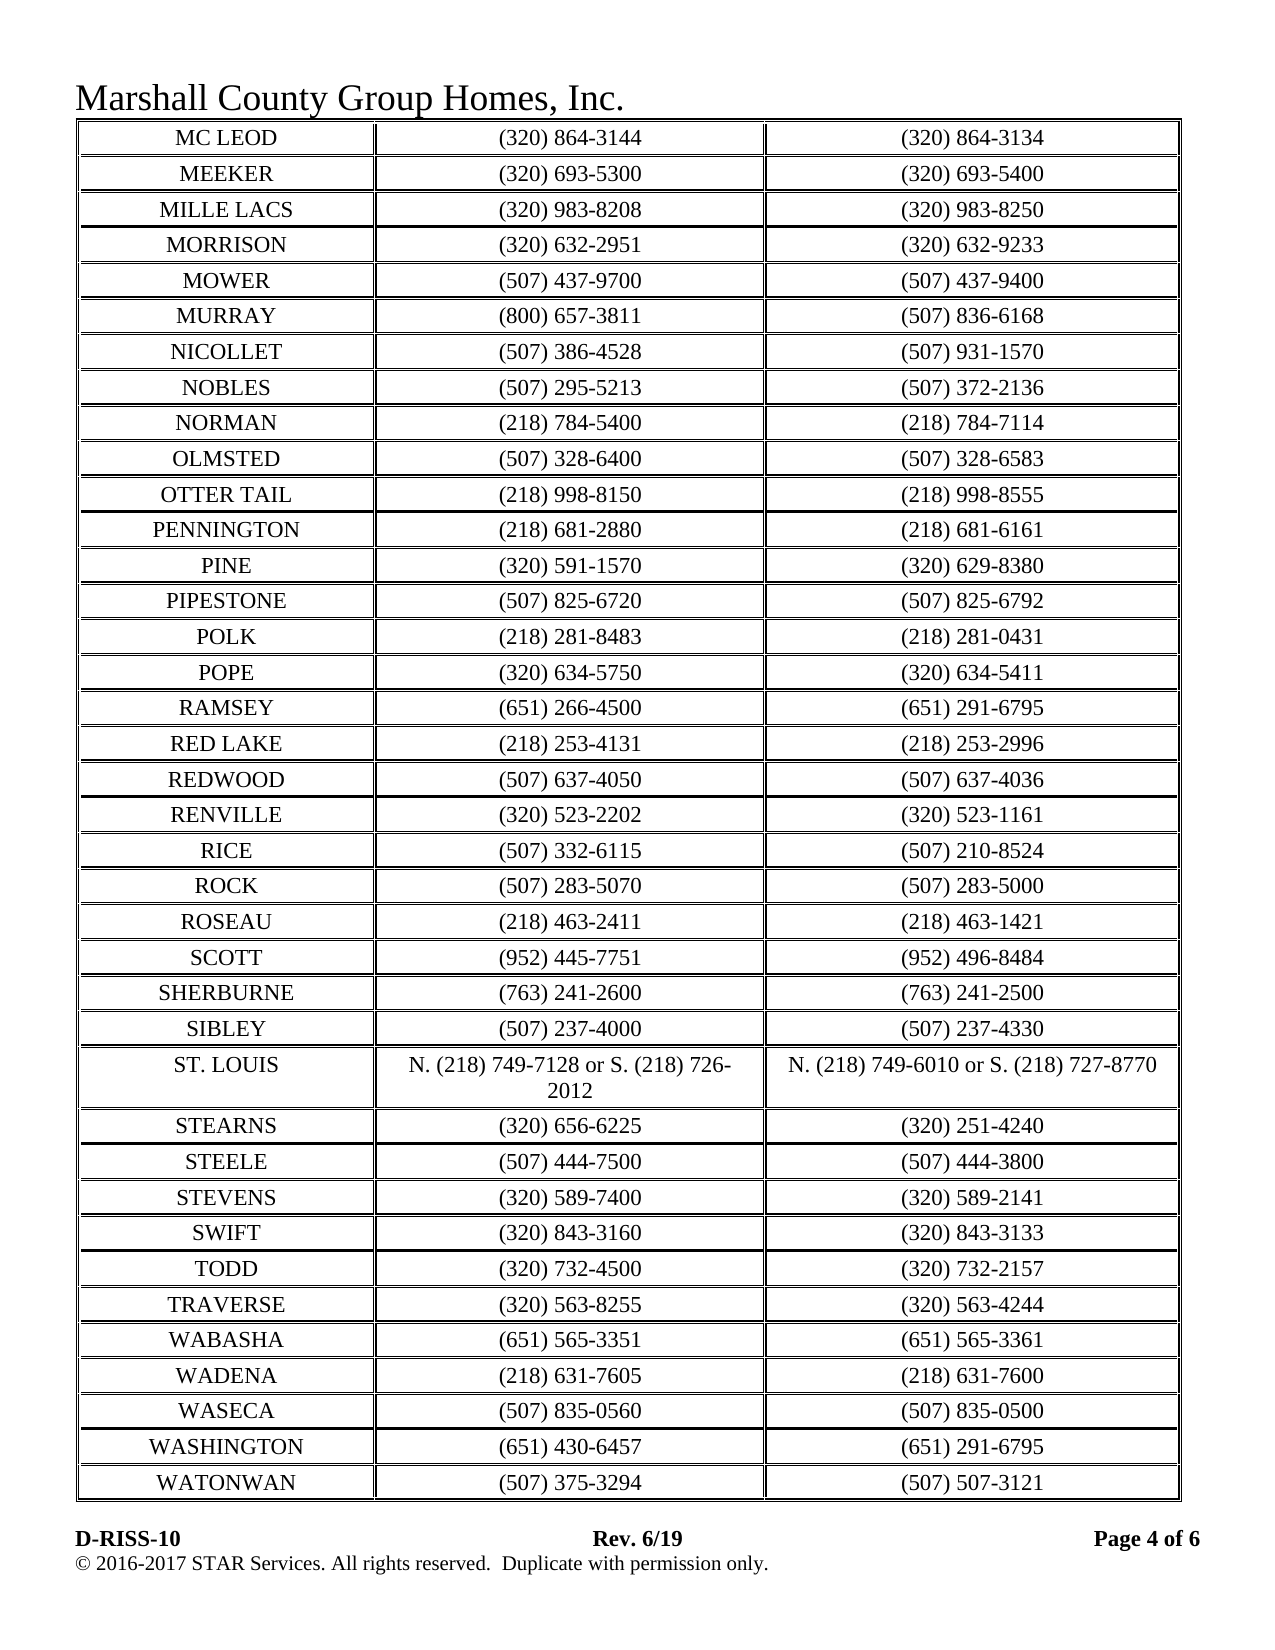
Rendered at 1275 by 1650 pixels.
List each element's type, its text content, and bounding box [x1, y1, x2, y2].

table_cell (218) 463-2411 [377, 905, 763, 937]
table_cell WATONWAN [77, 1463, 375, 1498]
table_cell (320) 983-8250 [767, 189, 1179, 225]
table_cell (952) 445-7751 [377, 941, 763, 973]
table_cell PIPESTONE [79, 581, 373, 617]
table_cell NICOLLET [77, 332, 375, 367]
table_cell (507) 637-4050 [377, 763, 763, 795]
table_cell (507) 328-6583 [765, 439, 1180, 474]
table_cell (320) 632-2951 [377, 228, 763, 261]
table_cell (507) 825-6720 [377, 585, 763, 617]
table_cell MC LEOD [79, 120, 375, 154]
table_cell (507) 283-5000 [767, 866, 1179, 902]
table_cell [79, 1427, 373, 1463]
table_cell (507) 836-6168 [767, 296, 1179, 332]
table_cell (507) 295-5213 [377, 371, 763, 403]
table_cell (507) 332-6115 [377, 834, 763, 866]
table_cell OLMSTED [77, 439, 375, 474]
table_cell (507) 444-7500 [377, 1145, 763, 1178]
table_cell SIBLEY [77, 1009, 375, 1044]
table_cell PINE [77, 546, 375, 581]
table_cell TODD [79, 1249, 373, 1284]
table_cell (320) 864-3144 [375, 120, 765, 154]
table_cell (320) 864-3134 [765, 122, 1178, 154]
table_cell [77, 902, 375, 937]
table_cell (763) 241-2500 [767, 973, 1179, 1009]
table_cell (507) 375-3294 [375, 1463, 765, 1498]
table_cell STEELE [79, 1142, 373, 1178]
table_cell (507) 386-4528 [377, 335, 763, 367]
table_cell WADENA [77, 1356, 375, 1391]
table_cell (320) 693-5400 [765, 154, 1180, 189]
table_cell RENVILLE [79, 795, 373, 831]
table_cell (507) 283-5070 [377, 870, 763, 902]
table_cell (320) 591-1570 [377, 549, 763, 581]
table_cell (218) 631-7605 [377, 1359, 763, 1391]
table_cell SHERBURNE [79, 973, 373, 1009]
table_cell (507) 444-3800 [767, 1142, 1178, 1178]
table_cell (507) 437-9400 [765, 261, 1180, 296]
table_cell N. (218) 749-7128 or S. (218) 726-2012 [377, 1048, 763, 1106]
table_cell (651) 565-3361 [767, 1320, 1179, 1356]
table_cell (320) 843-3133 [767, 1213, 1179, 1249]
table_cell (320) 732-2157 [767, 1249, 1178, 1284]
table_cell STEVENS [77, 1178, 375, 1213]
table_cell (651) 565-3351 [377, 1324, 763, 1356]
table_cell N. (218) 749-6010 or S. (218) 727-8770 [767, 1044, 1179, 1106]
table_cell (320) 563-8255 [377, 1288, 763, 1320]
table_cell [79, 1044, 373, 1106]
table_cell POPE [79, 653, 373, 688]
table_cell (507) 372-2136 [767, 368, 1179, 403]
table_cell (218) 281-8483 [377, 620, 763, 652]
table_cell WASECA [79, 1391, 373, 1427]
table_cell OTTER TAIL [79, 474, 373, 510]
table_cell (320) 523-1161 [767, 795, 1178, 831]
table_cell (320) 251-4240 [767, 1106, 1179, 1142]
table_cell TRAVERSE [79, 1285, 373, 1320]
table_cell (320) 589-2141 [765, 1178, 1180, 1213]
table_cell (800) 657-3811 [377, 300, 763, 332]
table_cell (651) 291-6795 [767, 1427, 1178, 1463]
table_cell SCOTT [79, 938, 373, 973]
table_cell (507) 210-8524 [765, 831, 1180, 866]
table_cell (507) 237-4000 [377, 1012, 763, 1044]
table_cell (320) 634-5411 [767, 653, 1179, 688]
table_cell (320) 693-5300 [377, 157, 763, 189]
table_cell (952) 496-8484 [767, 938, 1179, 973]
table_cell (320) 634-5750 [377, 656, 763, 688]
table_cell (218) 463-1421 [765, 902, 1180, 937]
table_cell (320) 589-7400 [377, 1181, 763, 1213]
table_cell (651) 291-6795 [767, 688, 1179, 724]
table_cell (651) 430-6457 [377, 1430, 763, 1463]
table_cell (218) 998-8555 [767, 474, 1179, 510]
table_cell REDWOOD [79, 759, 373, 795]
table_cell (507) 637-4036 [767, 759, 1179, 795]
table_cell (218) 784-7114 [767, 403, 1179, 439]
table_cell (218) 998-8150 [377, 478, 763, 510]
table_cell (320) 732-4500 [377, 1252, 763, 1284]
table_cell (507) 437-9700 [377, 264, 763, 296]
table_cell (651) 266-4500 [377, 692, 763, 724]
table_cell (507) 835-0500 [767, 1391, 1179, 1427]
table_cell (218) 631-7600 [765, 1356, 1180, 1391]
table_cell [79, 403, 373, 439]
table_cell (218) 681-6161 [767, 510, 1178, 546]
table_cell MILLE LACS [79, 189, 373, 225]
table_cell (218) 253-2996 [765, 724, 1180, 759]
table_cell ROCK [79, 866, 373, 902]
table_cell (320) 843-3160 [377, 1217, 763, 1249]
table_cell SWIFT [79, 1213, 373, 1249]
table_cell [77, 724, 375, 759]
table_cell WABASHA [79, 1320, 373, 1356]
table_cell (320) 523-2202 [377, 798, 763, 831]
table_cell MEEKER [77, 154, 375, 189]
table_cell RAMSEY [79, 688, 373, 724]
table_cell (763) 241-2600 [377, 977, 763, 1009]
table_cell (218) 681-2880 [377, 513, 763, 546]
table_cell STEARNS [79, 1106, 373, 1142]
table_cell MOWER [77, 261, 375, 296]
table_cell NOBLES [79, 368, 373, 403]
table_cell (507) 328-6400 [377, 442, 763, 474]
table_cell (320) 563-4244 [767, 1285, 1179, 1320]
table_cell (507) 507-3121 [765, 1463, 1180, 1498]
table_cell RICE [77, 831, 375, 866]
table_cell (218) 253-4131 [377, 727, 763, 759]
table_cell POLK [77, 617, 375, 652]
table_cell (218) 281-0431 [765, 617, 1180, 652]
table_cell (320) 629-8380 [765, 546, 1180, 581]
table_cell (507) 835-0560 [377, 1395, 763, 1427]
table_cell (320) 983-8208 [377, 193, 763, 225]
table_cell [79, 296, 373, 332]
table_cell MORRISON [79, 225, 373, 261]
table_cell (320) 656-6225 [377, 1110, 763, 1142]
table_cell (507) 237-4330 [765, 1009, 1180, 1044]
table_cell (507) 825-6792 [767, 581, 1179, 617]
table_cell PENNINGTON [79, 510, 373, 546]
table_cell (320) 632-9233 [767, 225, 1178, 261]
table_cell (218) 784-5400 [377, 407, 763, 439]
table_cell (507) 931-1570 [765, 332, 1180, 367]
